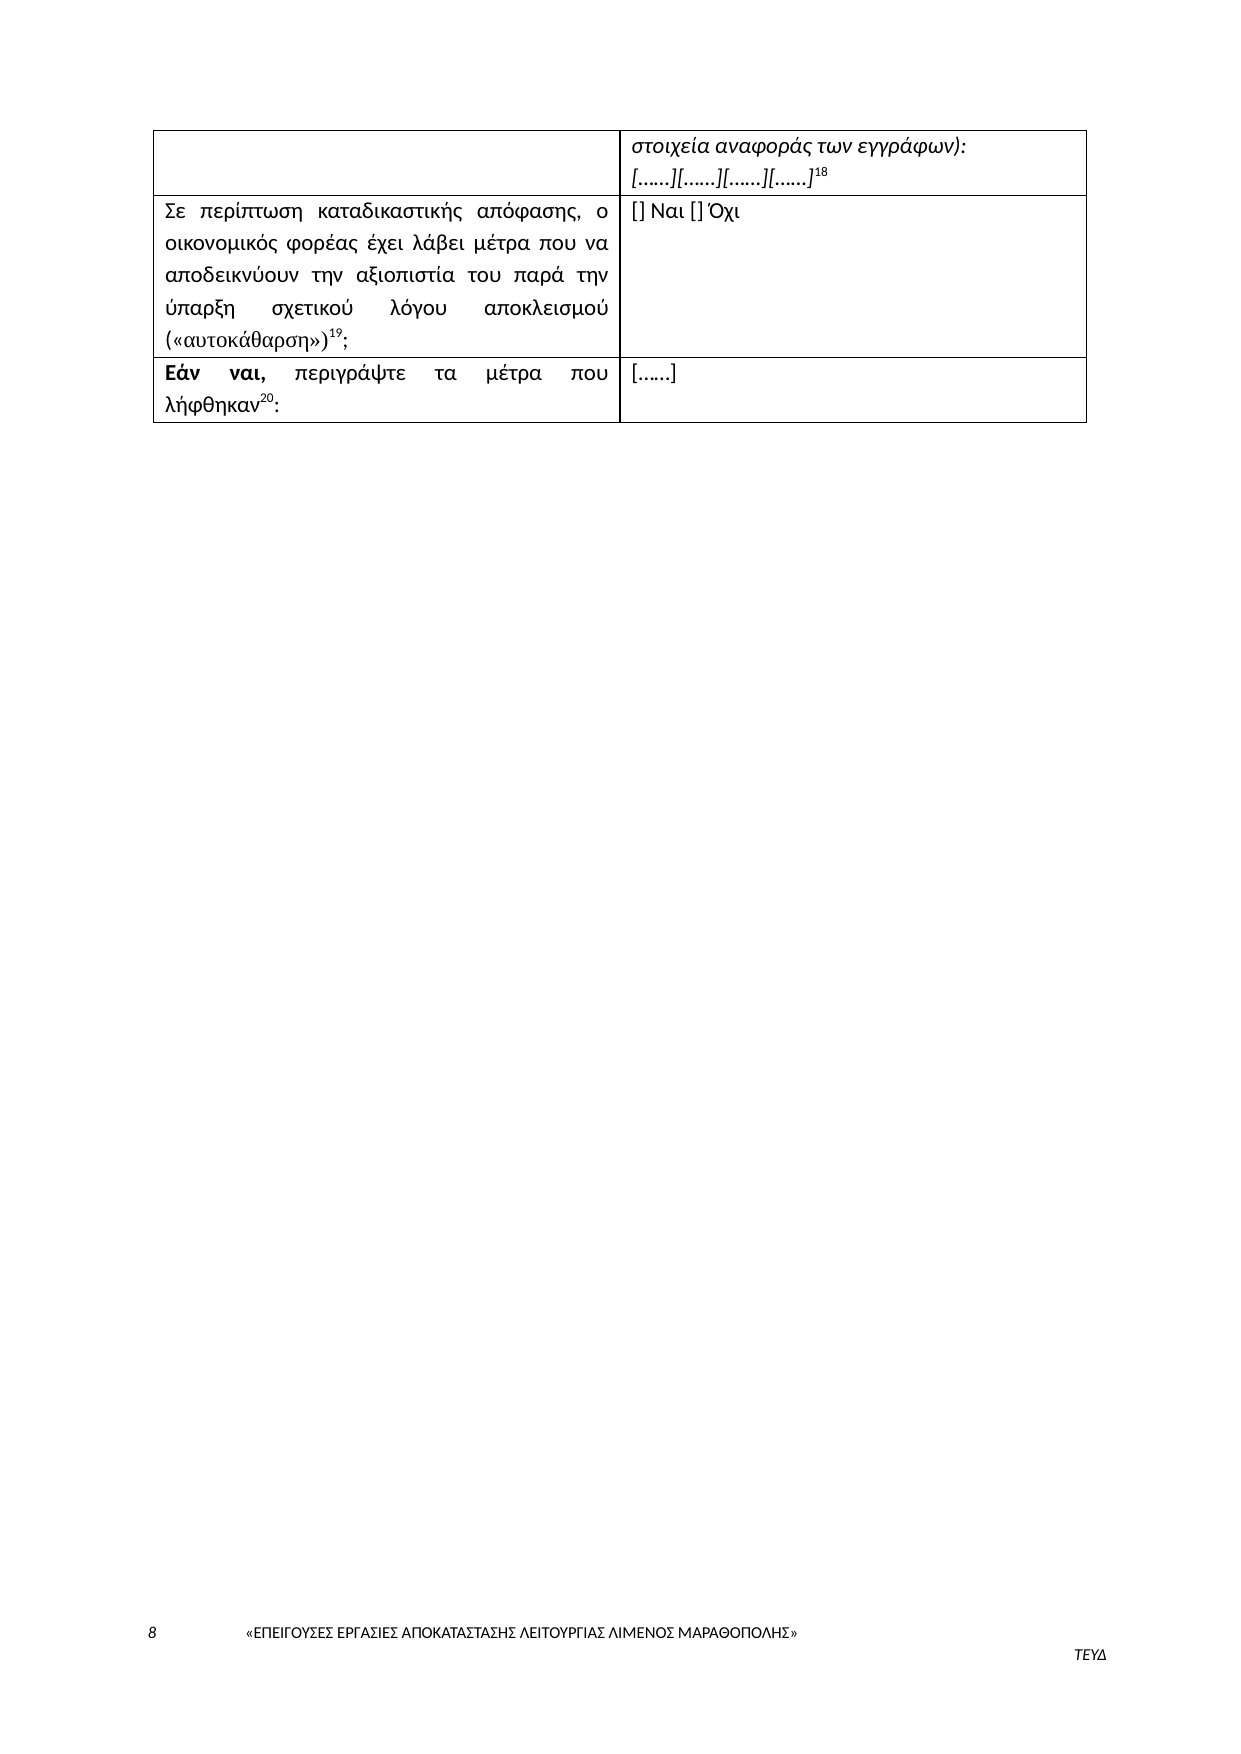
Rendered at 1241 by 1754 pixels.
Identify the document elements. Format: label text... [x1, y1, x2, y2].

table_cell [154, 131, 619, 195]
table_cell [……] [621, 358, 1086, 422]
table_cell [] Ναι [] Όχι [621, 196, 1086, 357]
table_cell Εάν ναι, περιγράψτε τα μέτρα που λήφθηκαν: [154, 358, 619, 422]
table_cell Σε περίπτωση καταδικαστικής απόφασης, ο οικονομικός φορέας έχει λάβει μέτρα που να αποδεικνύουν την αξιοπιστία του παρά την ύπαρξη σχετικού λόγου αποκλεισμού («αυτοκάθαρση»); [154, 196, 619, 357]
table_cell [621, 131, 1086, 195]
